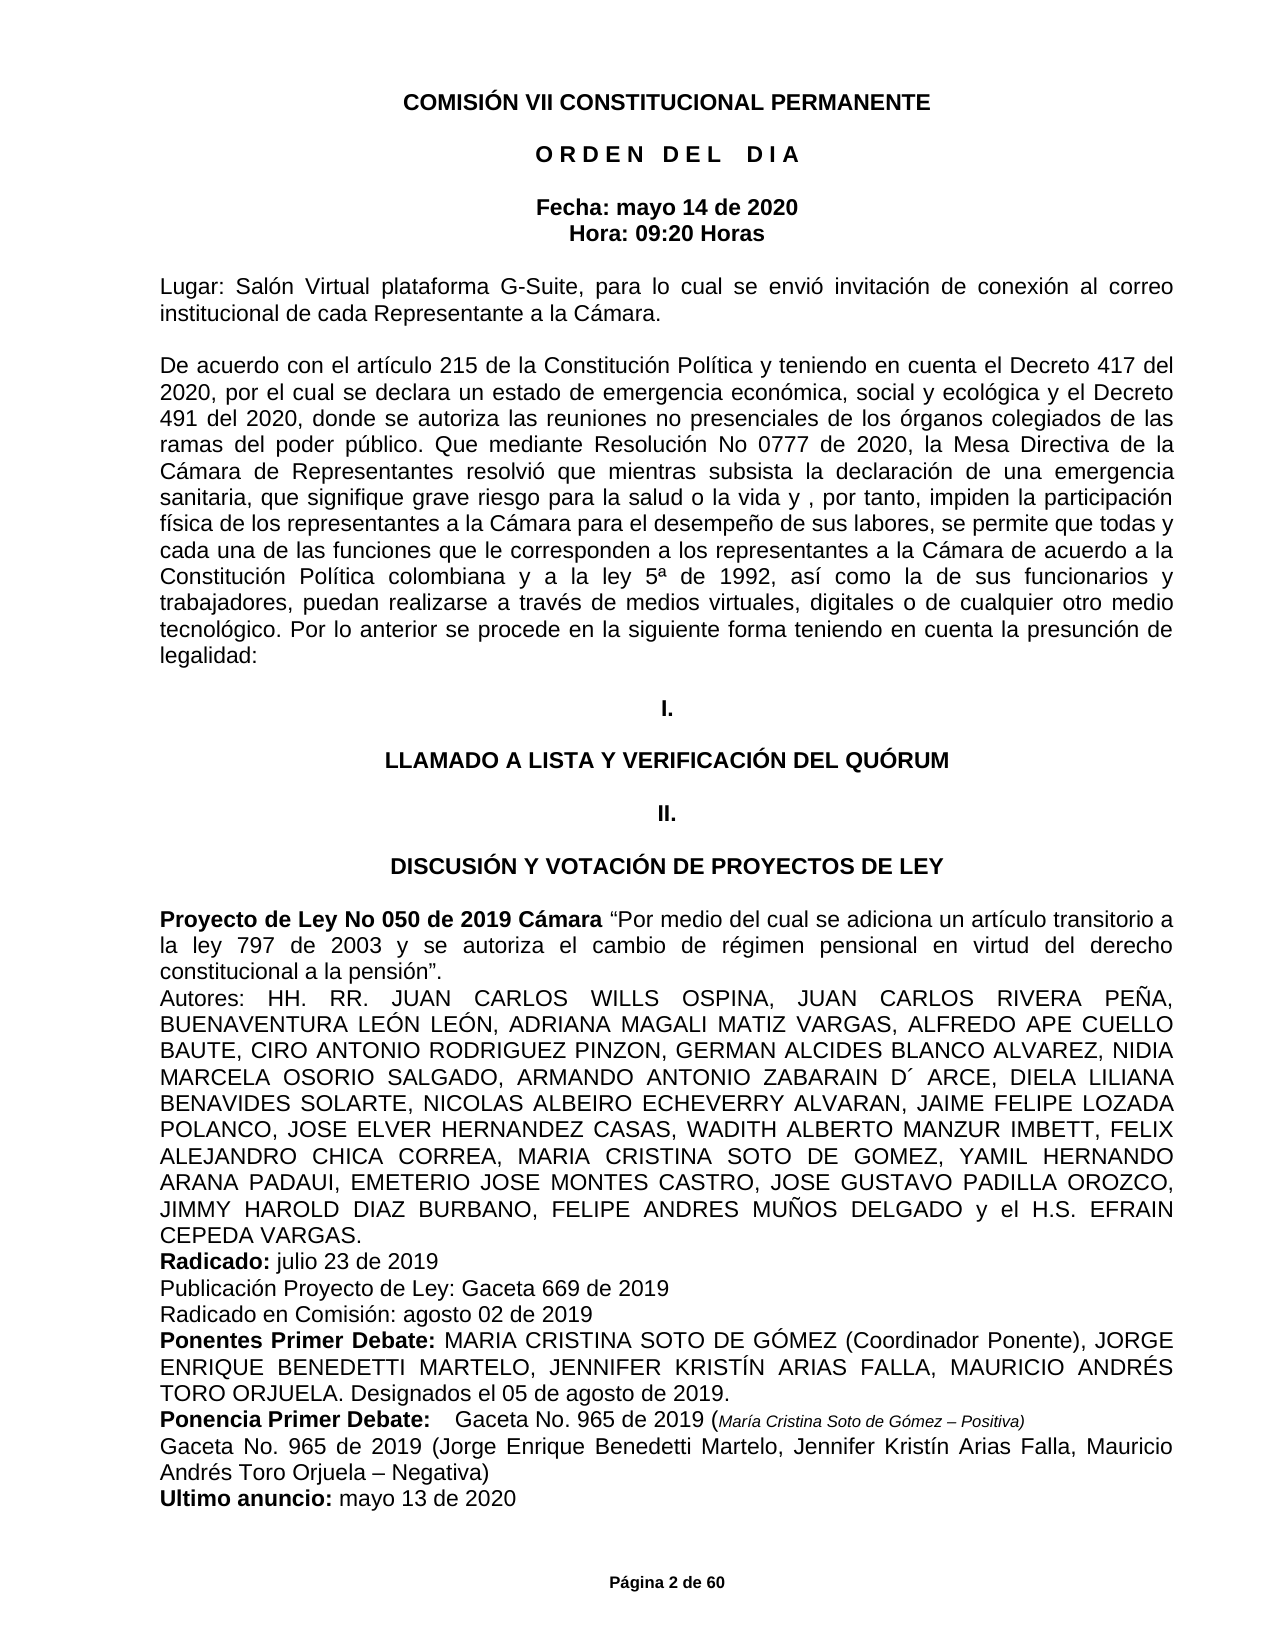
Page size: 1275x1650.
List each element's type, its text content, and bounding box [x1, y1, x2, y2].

text Autores: HH. RR. JUAN CARLOS WILLS OSPINA, JUAN CARLOS RIVERA PEÑA, BUENAVENTURA LEÓN LEÓN, ADRIANA MAGALI MATIZ VARGAS, ALFREDO APE CUELLO BAUTE, CIRO ANTONIO RODRIGUEZ PINZON, GERMAN ALCIDES BLANCO ALVAREZ, NIDIA MARCELA OSORIO SALGADO, ARMANDO ANTONIO ZABARAIN D´ ARCE, DIELA LILIANA BENAVIDES SOLARTE, NICOLAS ALBEIRO ECHEVERRY ALVARAN, JAIME FELIPE LOZADA POLANCO, JOSE ELVER HERNANDEZ CASAS, WADITH ALBERTO MANZUR IMBETT, FELIX ALEJANDRO CHICA CORREA, MARIA CRISTINA SOTO DE GOMEZ, YAMIL HERNANDO ARANA PADAUI, EMETERIO JOSE MONTES CASTRO, JOSE GUSTAVO PADILLA OROZCO, JIMMY HAROLD DIAZ BURBANO, FELIPE ANDRES MUÑOS DELGADO y el H.S. EFRAIN CEPEDA VARGAS. [159, 985, 1174, 1248]
text Lugar: Salón Virtual plataforma G-Suite, para lo cual se envió invitación de conexión al correo institucional de cada Representante a la Cámara. [159, 273, 1174, 326]
text COMISIÓN VII CONSTITUCIONAL PERMANENTE [159, 89, 1174, 115]
text II. [159, 800, 1174, 827]
text Radicado: julio 23 de 2019 [159, 1248, 1174, 1274]
text Ultimo anuncio: mayo 13 de 2020 [159, 1485, 1174, 1512]
text Fecha: mayo 14 de 2020 [159, 194, 1174, 220]
text I. [159, 695, 1174, 721]
text Gaceta No. 965 de 2019 (Jorge Enrique Benedetti Martelo, Jennifer Kristín Arias Falla, Mauricio Andrés Toro Orjuela – Negativa) [159, 1433, 1174, 1485]
text Proyecto de Ley No 050 de 2019 Cámara “Por medio del cual se adiciona un artículo transitorio a la ley 797 de 2003 y se autoriza el cambio de régimen pensional en virtud del derecho constitucional a la pensión”. [159, 906, 1174, 985]
text Publicación Proyecto de Ley: Gaceta 669 de 2019 [159, 1274, 1174, 1301]
text LLAMADO A LISTA Y VERIFICACIÓN DEL QUÓRUM [159, 747, 1174, 774]
text Ponencia Primer Debate: Gaceta No. 965 de 2019 (María Cristina Soto de Gómez – Positiva) [159, 1406, 1174, 1433]
text De acuerdo con el artículo 215 de la Constitución Política y teniendo en cuenta el Decreto 417 del 2020, por el cual se declara un estado de emergencia económica, social y ecológica y el Decreto 491 del 2020, donde se autoriza las reuniones no presenciales de los órganos colegiados de las ramas del poder público. Que mediante Resolución No 0777 de 2020, la Mesa Directiva de la Cámara de Representantes resolvió que mientras subsista la declaración de una emergencia sanitaria, que signifique grave riesgo para la salud o la vida y , por tanto, impiden la participación física de los representantes a la Cámara para el desempeño de sus labores, se permite que todas y cada una de las funciones que le corresponden a los representantes a la Cámara de acuerdo a la Constitución Política colombiana y a la ley 5ª de 1992, así como la de sus funcionarios y trabajadores, puedan realizarse a través de medios virtuales, digitales o de cualquier otro medio tecnológico. Por lo anterior se procede en la siguiente forma teniendo en cuenta la presunción de legalidad: [159, 352, 1174, 668]
text Ponentes Primer Debate: MARIA CRISTINA SOTO DE GÓMEZ (Coordinador Ponente), JORGE ENRIQUE BENEDETTI MARTELO, JENNIFER KRISTÍN ARIAS FALLA, MAURICIO ANDRÉS TORO ORJUELA. Designados el 05 de agosto de 2019. [159, 1327, 1174, 1406]
text Hora: 09:20 Horas [159, 220, 1174, 247]
text Radicado en Comisión: agosto 02 de 2019 [159, 1301, 1174, 1327]
text O R D E N D E L D I A [159, 141, 1174, 168]
text DISCUSIÓN Y VOTACIÓN DE PROYECTOS DE LEY [159, 853, 1174, 879]
